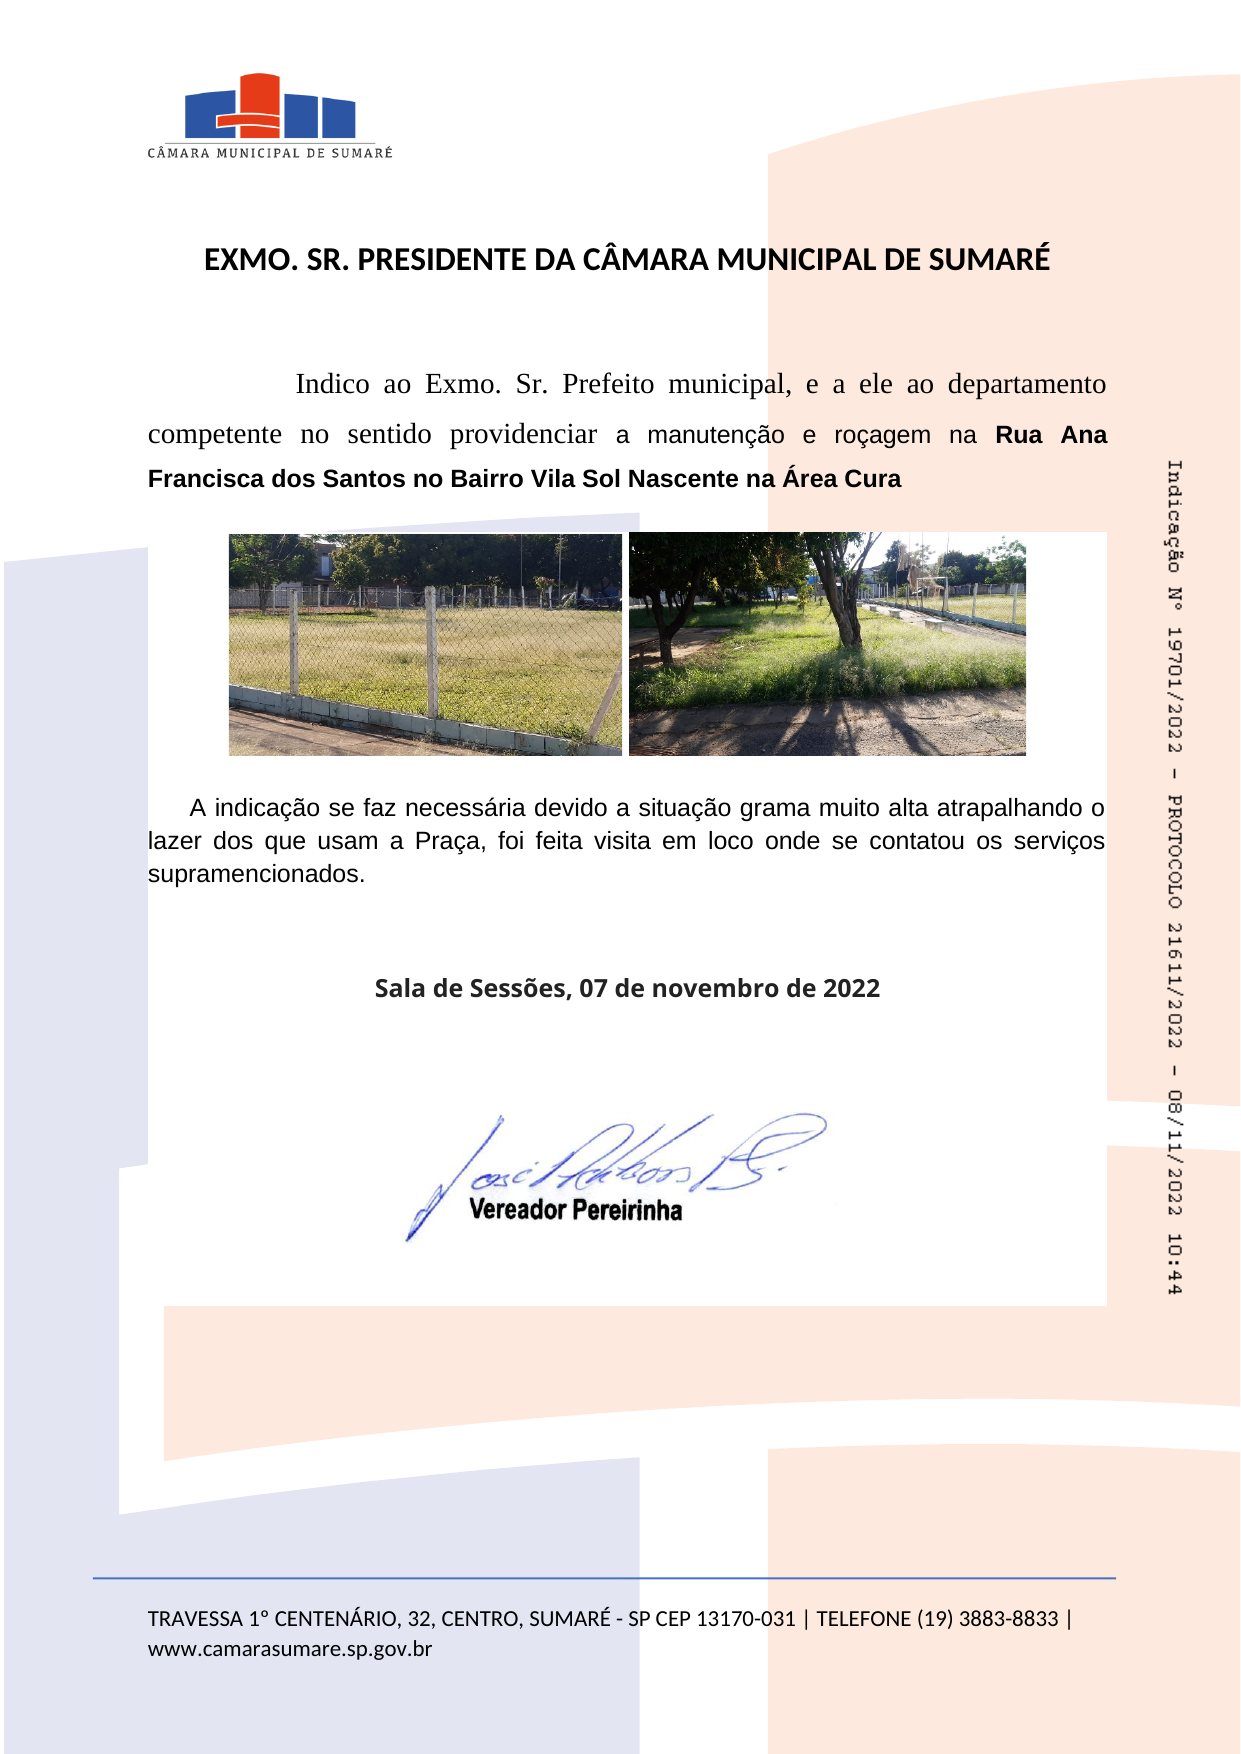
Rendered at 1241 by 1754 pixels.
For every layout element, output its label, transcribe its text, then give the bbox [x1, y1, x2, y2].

text EXMO. SR. PRESIDENTE DA CÂMARA MUNICIPAL DE SUMARÉ [148, 238, 1107, 279]
picture [1142, 455, 1205, 1299]
picture [228, 534, 623, 756]
text A indicação se faz necessária devido a situação grama muito alta atrapalhando o lazer dos que usam a Praça, foi feita visita em loco onde se contatou os serviços supramencionados. [148, 793, 1107, 888]
text Sala de Sessões, 07 de novembro de 2022 [148, 970, 1107, 1004]
picture [629, 532, 1027, 756]
picture [389, 1087, 866, 1274]
text Indico ao Exmo. Sr. Prefeito municipal, e a ele ao departamento competente no sentido providenciar a manutenção e roçagem na Rua Ana Francisca dos Santos no Bairro Vila Sol Nascente na Área Cura [148, 366, 1107, 493]
picture [147, 73, 394, 160]
